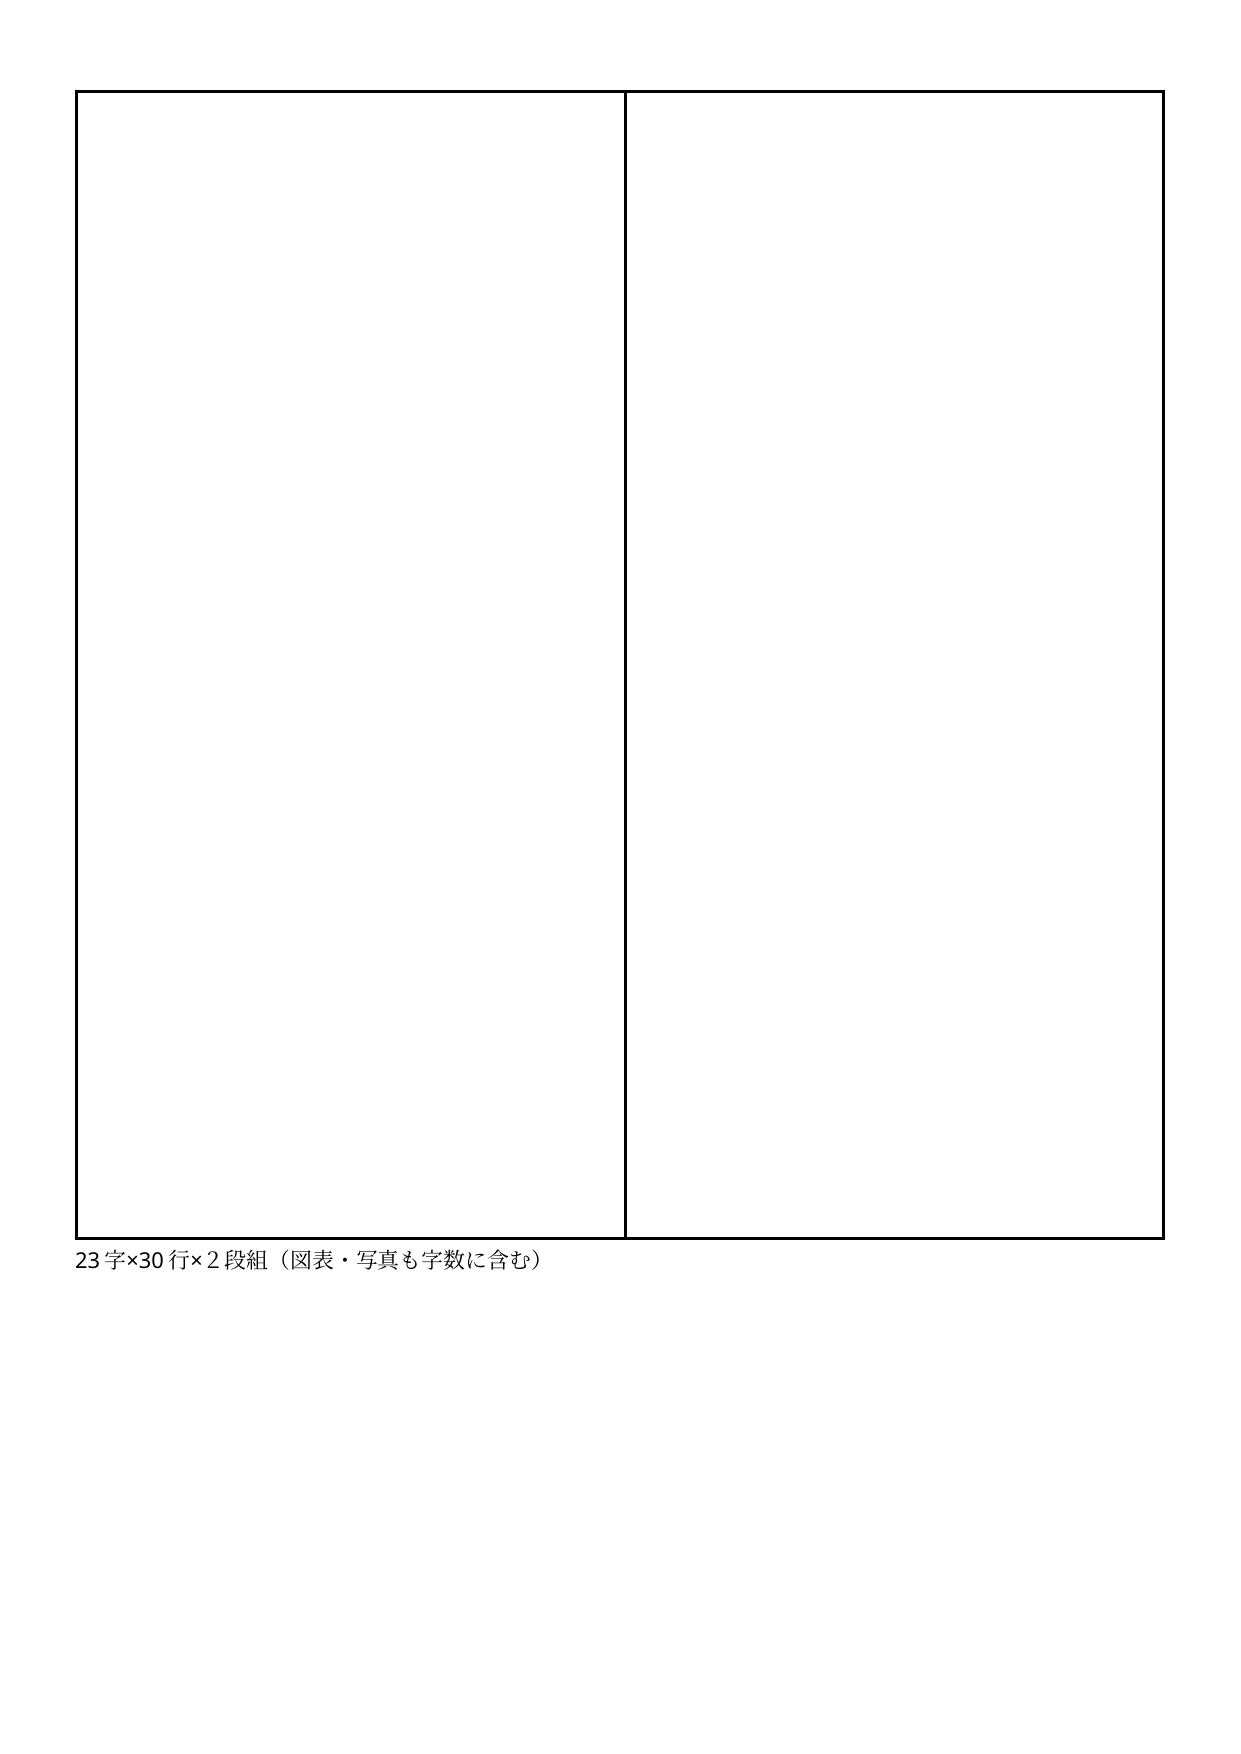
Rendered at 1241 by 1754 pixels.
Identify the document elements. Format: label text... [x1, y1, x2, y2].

text 23字×30行×２段組（図表・写真も字数に含む） [75, 1240, 1165, 1277]
table_cell [78, 93, 624, 1237]
table_cell [627, 93, 1162, 1237]
